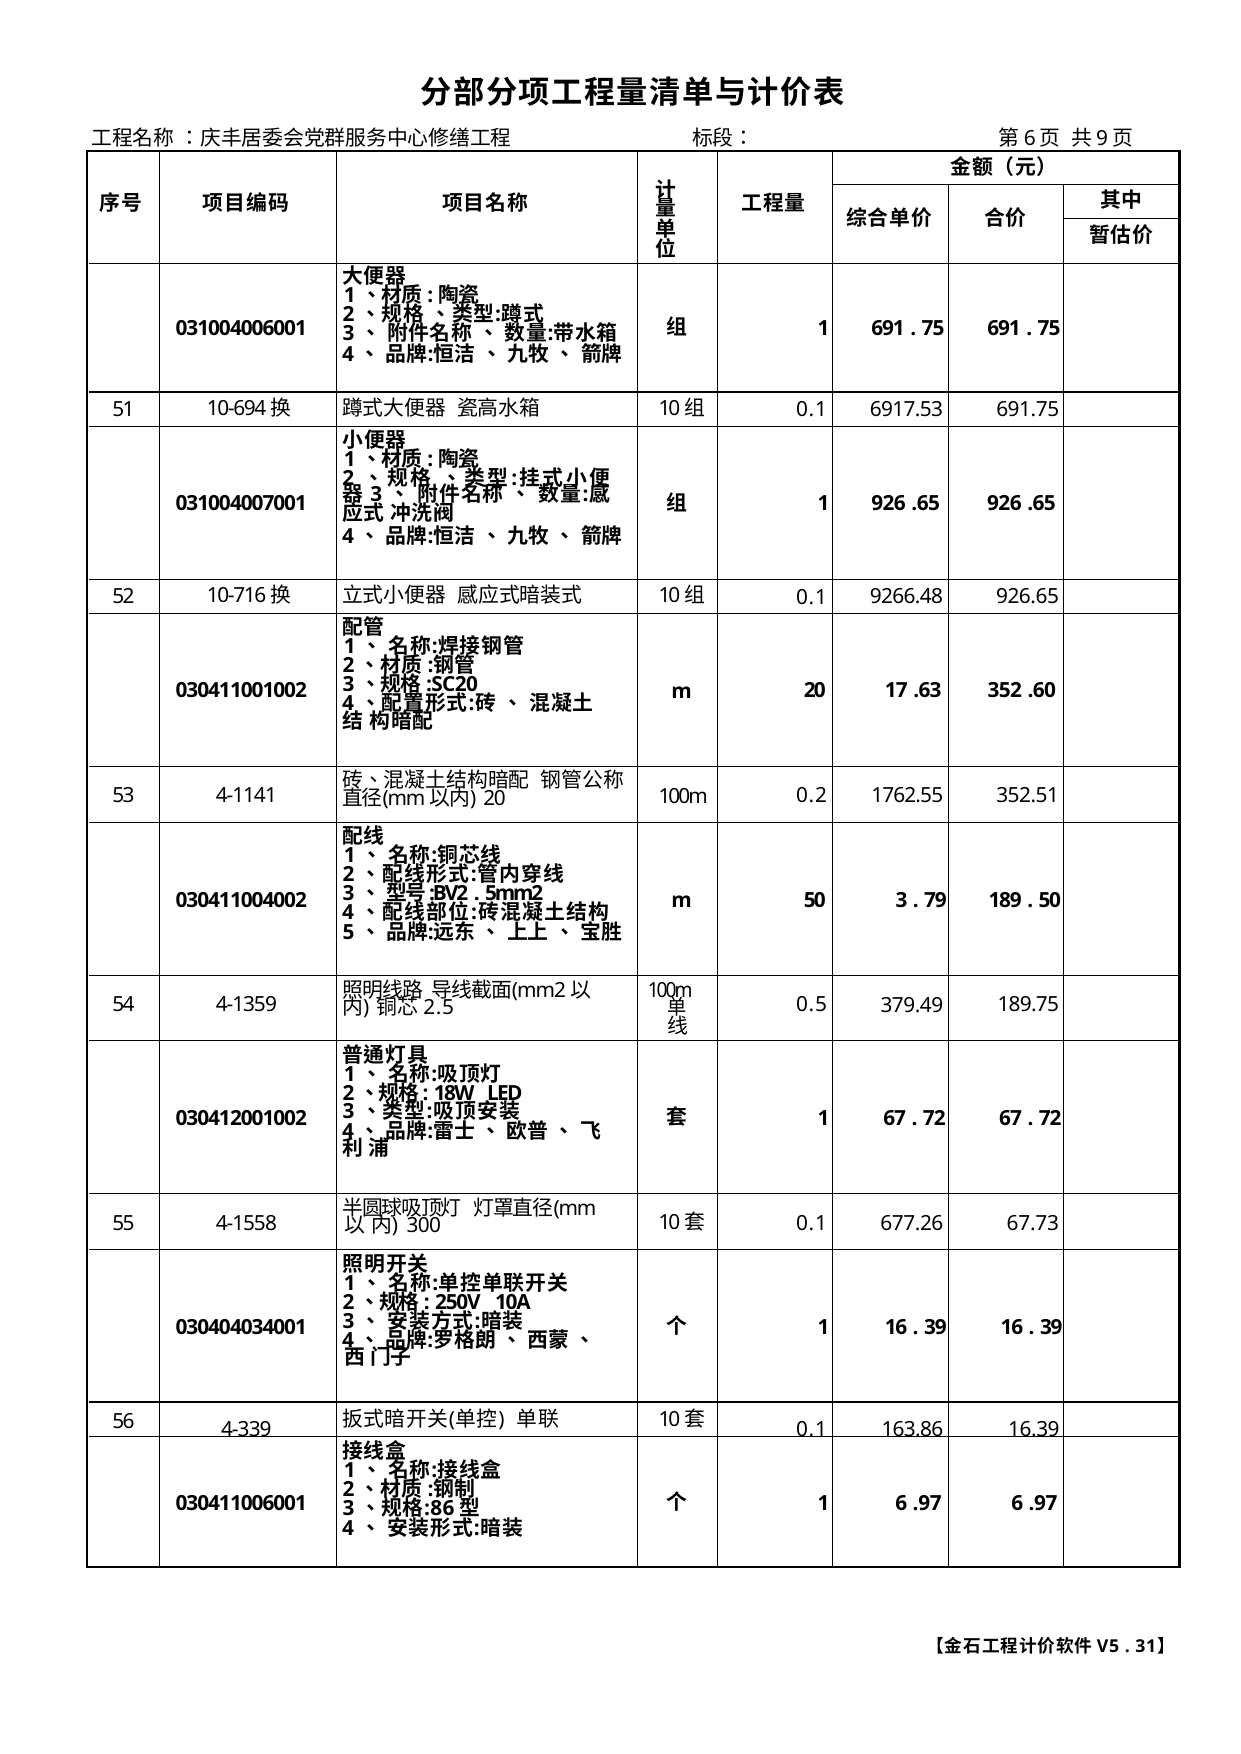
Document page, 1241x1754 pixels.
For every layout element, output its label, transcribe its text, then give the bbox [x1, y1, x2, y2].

table_cell [1064, 767, 1178, 822]
table_cell 67 . 72 [949, 1041, 1063, 1192]
table_cell 031004007001 [160, 427, 336, 578]
table_cell [1064, 823, 1178, 974]
text 【金石工程计价软件V5 . 31】 [926, 1638, 1183, 1657]
table_cell 10组 [638, 580, 717, 613]
table_cell 030411001002 [160, 614, 336, 766]
table_cell 51 [88, 392, 159, 426]
table_cell 1 [718, 427, 832, 578]
table_cell 16.39 [949, 1403, 1063, 1436]
table_cell 小便器 1 、材质 : 陶瓷 2 、规格 、类型:挂式小便器 3 、 附件名称 、 数量:感应式 冲洗阀 4 、 品牌:恒洁 、 九牧 、 箭牌 [337, 427, 637, 578]
table_cell 030404034001 [160, 1250, 336, 1401]
table_cell 54 [88, 976, 159, 1039]
table_cell 55 [88, 1194, 159, 1248]
table_cell 926.65 [949, 580, 1063, 613]
table_cell 6917.53 [833, 393, 948, 426]
table_cell 1 [718, 1250, 832, 1401]
table_cell 个 [638, 1250, 717, 1401]
table_cell [88, 264, 159, 391]
table_cell [88, 1437, 159, 1566]
table_cell [1064, 580, 1178, 613]
table_cell [88, 823, 159, 974]
table_cell 4-1141 [160, 767, 336, 822]
table_cell 0.1 [718, 1403, 832, 1436]
table_cell 50 [718, 823, 832, 974]
table_cell 926 .65 [949, 427, 1063, 578]
table_cell 17 .63 [833, 614, 948, 766]
table_cell 352 .60 [949, 614, 1063, 766]
table_cell 其中 [1064, 185, 1178, 218]
table_cell 10-716换 [160, 580, 336, 613]
table_cell [88, 614, 159, 766]
table_cell 套 [638, 1041, 717, 1192]
table_cell [1064, 1250, 1178, 1401]
table_cell 4-1558 [160, 1194, 336, 1248]
table_cell 3 . 79 [833, 823, 948, 974]
table_cell 6 .97 [949, 1437, 1063, 1566]
table_header 计量 单位 [638, 152, 717, 263]
table_cell 0.1 [718, 1194, 832, 1248]
table_cell 普通灯具 1 、 名称:吸顶灯 2 、规格 : 18W LED 3 、类型:吸顶安装 4 、 品牌:雷士 、 欧普 、 飞利 浦 [337, 1041, 637, 1192]
table_cell 半圆球吸顶灯 灯罩直径(mm以 内) 300 [337, 1194, 637, 1248]
table_cell 379.49 [833, 976, 948, 1039]
table_header 序号 [88, 152, 159, 263]
table_cell 691 . 75 [833, 264, 948, 391]
table_cell 67 . 72 [833, 1041, 948, 1192]
table_cell 0.1 [718, 580, 832, 613]
table_cell 16 . 39 [833, 1250, 948, 1401]
table_cell 677.26 [833, 1194, 948, 1248]
table_header 项目名称 [337, 152, 637, 263]
table_cell 189.75 [949, 976, 1063, 1039]
table_cell [1064, 427, 1178, 578]
table_cell 926 .65 [833, 427, 948, 578]
table_cell [88, 1041, 159, 1192]
table_cell [88, 1250, 159, 1401]
table_cell [1064, 393, 1178, 426]
table_cell 综合单价 [833, 185, 948, 263]
table_cell 配线 1 、 名称:铜芯线 2 、配线形式:管内穿线 3 、 型号 :BV2 . 5mm2 4 、配线部位:砖混凝土结构 5 、 品牌:远东 、 上上 、 宝胜 [337, 823, 637, 974]
table_cell 352.51 [949, 767, 1063, 822]
table_cell 个 [638, 1437, 717, 1566]
table_cell 组 [638, 264, 717, 391]
table_cell 1 [718, 1041, 832, 1192]
text 分部分项工程量清单与计价表 [421, 77, 1183, 110]
table_cell 配管 1 、 名称:焊接钢管 2 、材质 :钢管 3 、规格 :SC20 4 、配置形式:砖 、 混凝土结 构暗配 [337, 614, 637, 766]
table_cell 030411004002 [160, 823, 336, 974]
table_cell 立式小便器 感应式暗装式 [337, 580, 637, 613]
table_cell 组 [638, 427, 717, 578]
table_cell 砖、混凝土结构暗配 钢管公称 直径(mm以内) 20 [337, 767, 637, 822]
table_cell 67.73 [949, 1194, 1063, 1248]
table_cell 20 [718, 614, 832, 766]
table_cell [1064, 1437, 1178, 1566]
table_cell 4-339 [160, 1403, 336, 1436]
table_cell 163.86 [833, 1403, 948, 1436]
table_header 金额（元） [833, 152, 1178, 184]
table_cell [1064, 1041, 1178, 1192]
table_cell 6 .97 [833, 1437, 948, 1566]
table_header 工程量 [718, 152, 832, 263]
table_cell m [638, 614, 717, 766]
table_cell 030411006001 [160, 1437, 336, 1566]
table_cell 蹲式大便器 瓷高水箱 [337, 393, 637, 426]
table_cell m [638, 823, 717, 974]
table_cell 合价 [949, 185, 1063, 263]
table_cell [1064, 976, 1178, 1039]
table_cell 030412001002 [160, 1041, 336, 1192]
table_cell 56 [88, 1402, 159, 1436]
table_cell 100m [638, 767, 717, 822]
table_cell 691.75 [949, 393, 1063, 426]
table_cell 9266.48 [833, 580, 948, 613]
table_cell 1 [718, 1437, 832, 1566]
table_cell 53 [88, 767, 159, 822]
table_cell 暂估价 [1064, 219, 1178, 263]
table_cell 691 . 75 [949, 264, 1063, 391]
table_cell 10-694换 [160, 393, 336, 426]
table_cell 4-1359 [160, 976, 336, 1039]
table_cell 扳式暗开关(单控) 单联 [337, 1403, 637, 1436]
table_cell 大便器 1 、材质 : 陶瓷 2 、规格 、类型:蹲式 3 、 附件名称 、 数量:带水箱 4 、 品牌:恒洁 、 九牧 、 箭牌 [337, 264, 637, 391]
table_cell 照明线路 导线截面(mm2以内) 铜芯2.5 [337, 976, 637, 1039]
table_cell 1762.55 [833, 767, 948, 822]
table_cell [88, 427, 159, 578]
table_cell 10套 [638, 1403, 717, 1436]
table_cell 189 . 50 [949, 823, 1063, 974]
table_cell 0.2 [718, 767, 832, 822]
text 工程名称 ：庆丰居委会党群服务中心修缮工程 标段： 第6页 共9页 [91, 128, 1183, 149]
table_cell 100m单 线 [638, 976, 717, 1039]
table_cell 10套 [638, 1194, 717, 1248]
table_cell 10组 [638, 393, 717, 426]
table_cell 16 . 39 [949, 1250, 1063, 1401]
table_cell 52 [88, 580, 159, 613]
table_header 项目编码 [160, 152, 336, 263]
table_cell 照明开关 1 、 名称:单控单联开关 2 、规格 : 250V 10A 3 、 安装方式:暗装 4 、 品牌:罗格朗 、 西蒙 、 西 门子 [337, 1250, 637, 1401]
table_cell 接线盒 1 、 名称:接线盒 2 、材质 :钢制 3 、规格:86型 4 、 安装形式:暗装 [337, 1437, 637, 1566]
table_cell 0.1 [718, 393, 832, 426]
table_cell 0.5 [718, 976, 832, 1039]
table_cell [1064, 1403, 1178, 1436]
table_cell [1064, 1194, 1178, 1248]
table_cell 1 [718, 264, 832, 391]
table_cell [1064, 614, 1178, 766]
table_cell [1064, 264, 1178, 391]
table_cell 031004006001 [160, 264, 336, 391]
